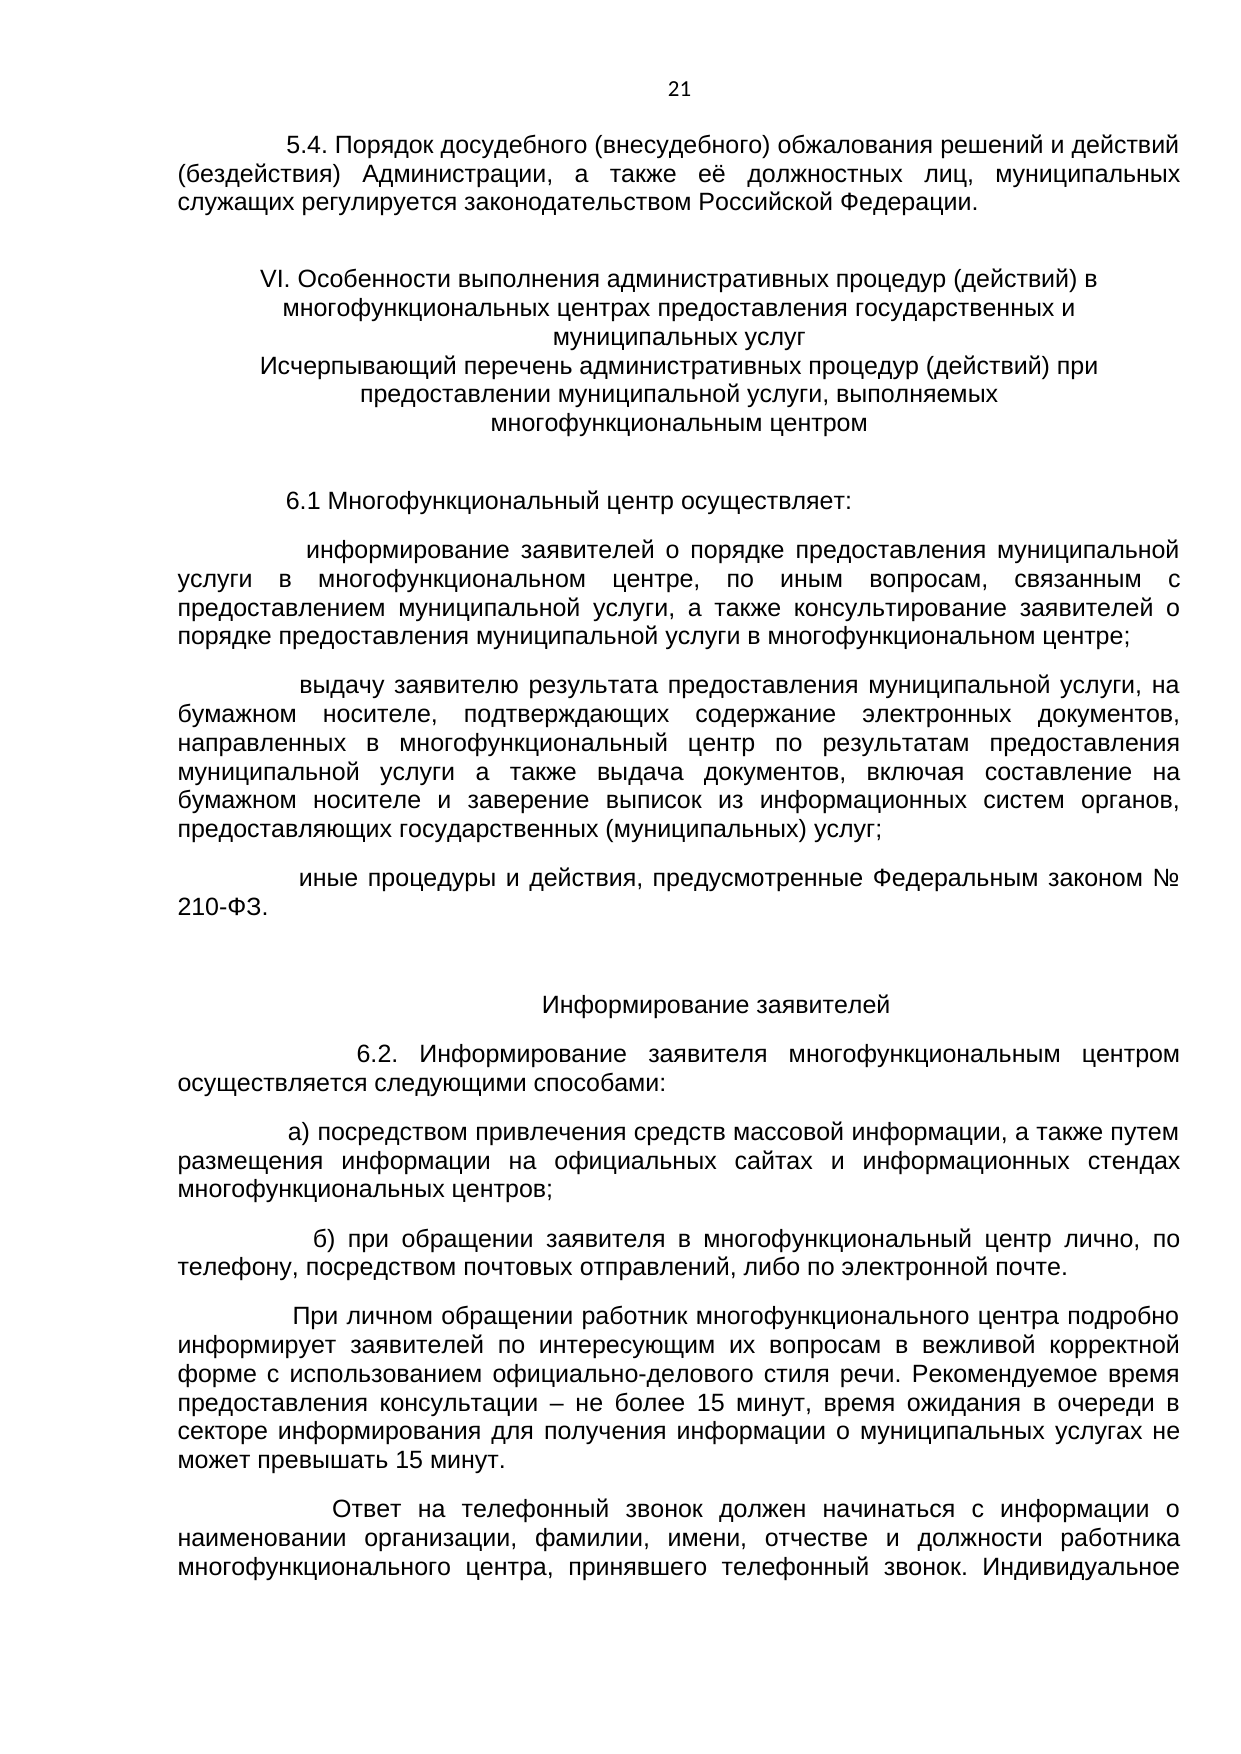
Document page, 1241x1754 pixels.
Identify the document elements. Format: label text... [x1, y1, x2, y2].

text информирование заявителей о порядке предоставления муниципальной услуги в многофункциональном центре, по иным вопросам, связанным с предоставлением муниципальной услуги, а также консультирование заявителей о порядке предоставления муниципальной услуги в многофункциональном центре; [177, 535, 1181, 650]
text б) при обращении заявителя в многофункциональный центр лично, по телефону, посредством почтовых отправлений, либо по электронной почте. [177, 1223, 1181, 1281]
text При личном обращении работник многофункционального центра подробно информирует заявителей по интересующим их вопросам в вежливой корректной форме с использованием официально-делового стиля речи. Рекомендуемое время предоставления консультации – не более 15 минут, время ожидания в очереди в секторе информирования для получения информации о муниципальных услугах не может превышать 15 минут. [177, 1301, 1181, 1474]
text 5.4. Порядок досудебного (внесудебного) обжалования решений и действий (бездействия) Администрации, а также её должностных лиц, муниципальных служащих регулируется законодательством Российской Федерации. [177, 130, 1181, 216]
text выдачу заявителю результата предоставления муниципальной услуги, на бумажном носителе, подтверждающих содержание электронных документов, направленных в многофункциональный центр по результатам предоставления муниципальной услуги а также выдача документов, включая составление на бумажном носителе и заверение выписок из информационных систем органов, предоставляющих государственных (муниципальных) услуг; [177, 670, 1181, 843]
text иные процедуры и действия, предусмотренные Федеральным законом № 210-ФЗ. [177, 863, 1181, 921]
text Исчерпывающий перечень административных процедур (действий) при [177, 351, 1181, 379]
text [177, 1494, 1181, 1580]
text VI. Особенности выполнения административных процедур (действий) в многофункциональных центрах предоставления государственных и [177, 264, 1181, 322]
text 6.2. Информирование заявителя многофункциональным центром осуществляется следующими способами: [177, 1039, 1181, 1097]
text предоставлении муниципальной услуги, выполняемых [177, 379, 1181, 408]
text 6.1 Многофункциональный центр осуществляет: [177, 486, 1181, 515]
text многофункциональным центром [177, 408, 1181, 437]
text Информирование заявителей [177, 990, 1181, 1019]
text а) посредством привлечения средств массовой информации, а также путем размещения информации на официальных сайтах и информационных стендах многофункциональных центров; [177, 1117, 1181, 1203]
text муниципальных услуг [177, 322, 1181, 351]
